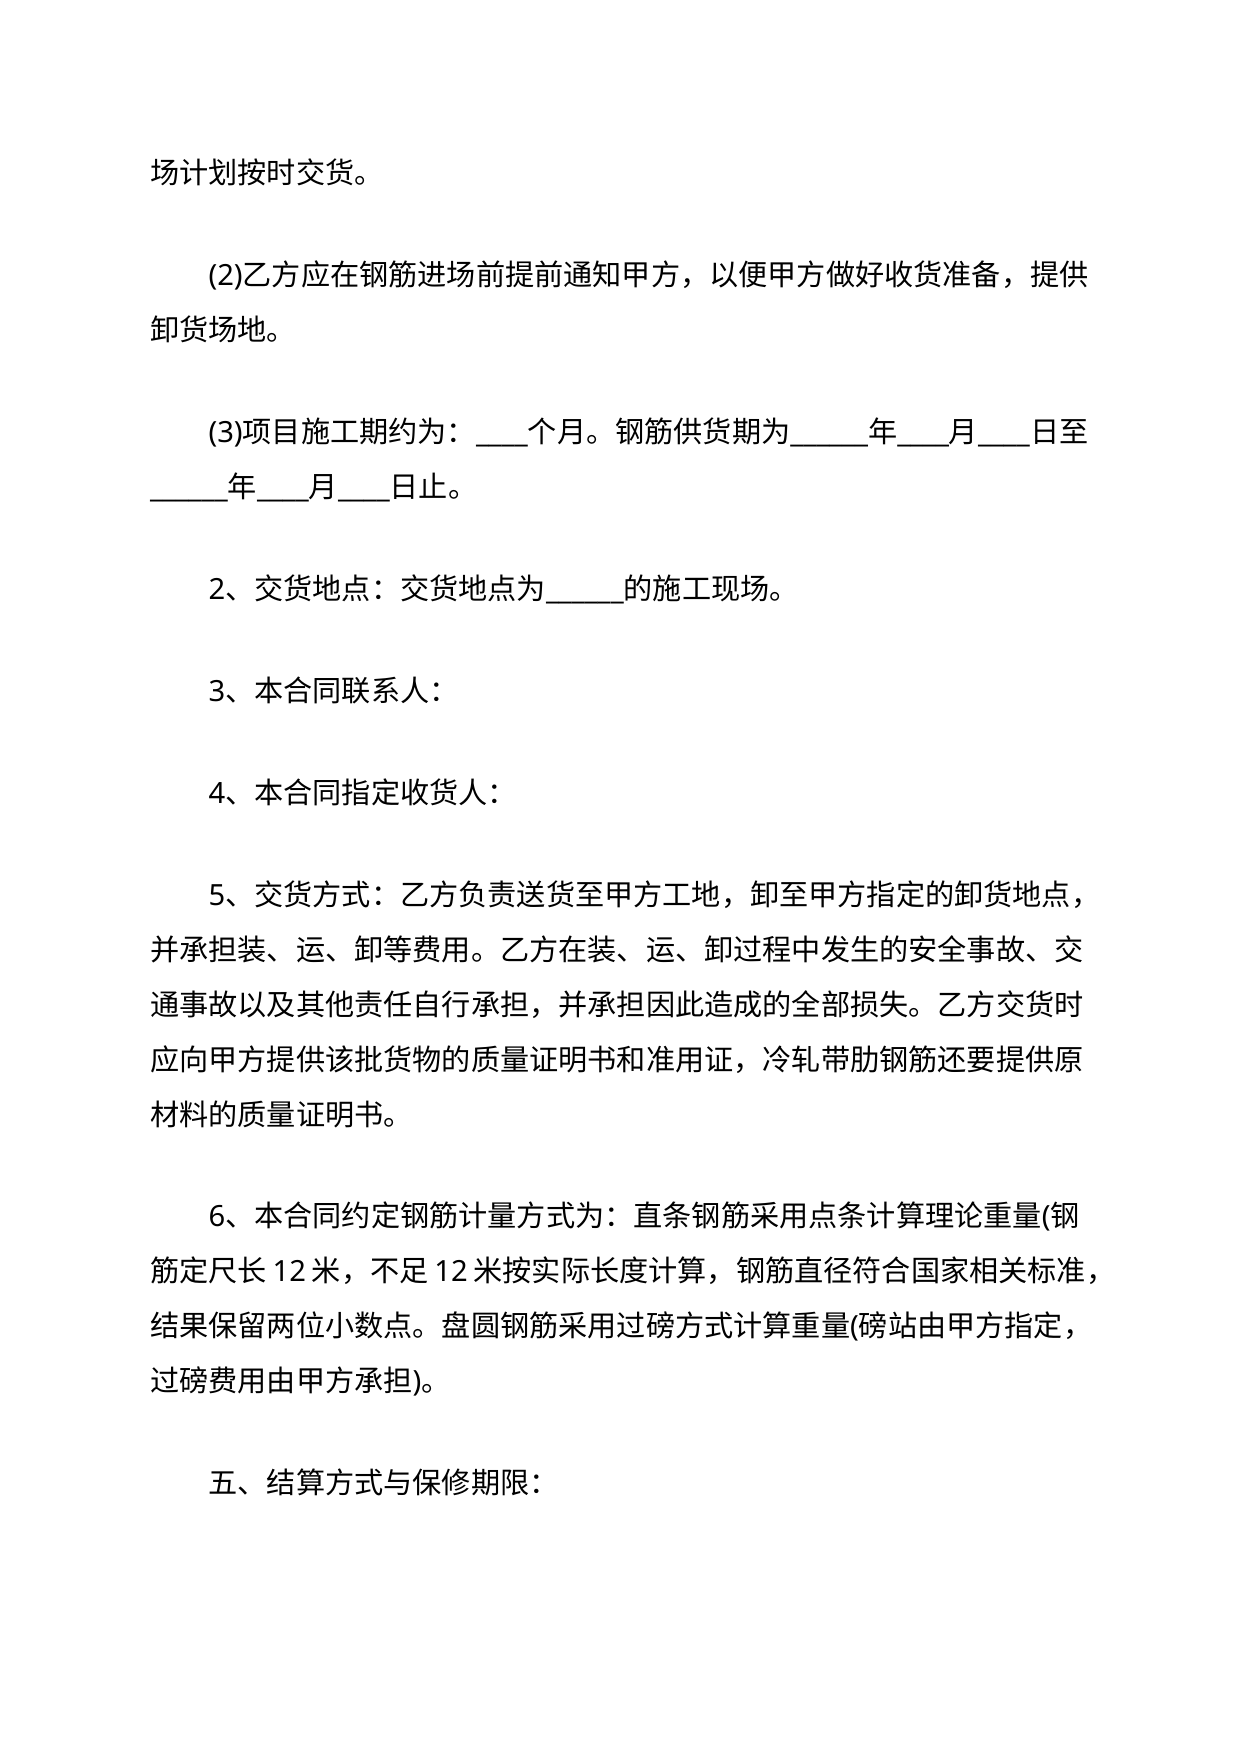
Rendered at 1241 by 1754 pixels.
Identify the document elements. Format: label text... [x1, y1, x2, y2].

text 2、交货地点：交货地点为______的施工现场。 [150, 566, 1090, 608]
text 4、本合同指定收货人： [150, 769, 1090, 812]
text (2)乙方应在钢筋进场前提前通知甲方，以便甲方做好收货准备，提供卸货场地。 [150, 252, 1090, 349]
text 5、交货方式：乙方负责送货至甲方工地，卸至甲方指定的卸货地点，并承担装、运、卸等费用。乙方在装、运、卸过程中发生的安全事故、交通事故以及其他责任自行承担，并承担因此造成的全部损失。乙方交货时应向甲方提供该批货物的质量证明书和准用证，冷轧带肋钢筋还要提供原材料的质量证明书。 [150, 871, 1090, 1133]
text 3、本合同联系人： [150, 667, 1090, 710]
text 6、本合同约定钢筋计量方式为：直条钢筋采用点条计算理论重量(钢筋定尺长12米，不足12米按实际长度计算，钢筋直径符合国家相关标准，结果保留两位小数点。盘圆钢筋采用过磅方式计算重量(磅站由甲方指定，过磅费用由甲方承担)。 [150, 1193, 1090, 1400]
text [150, 150, 1090, 192]
text (3)项目施工期约为：____个月。钢筋供货期为______年____月____日至______年____月____日止。 [150, 408, 1090, 506]
text 五、结算方式与保修期限： [150, 1460, 1090, 1502]
